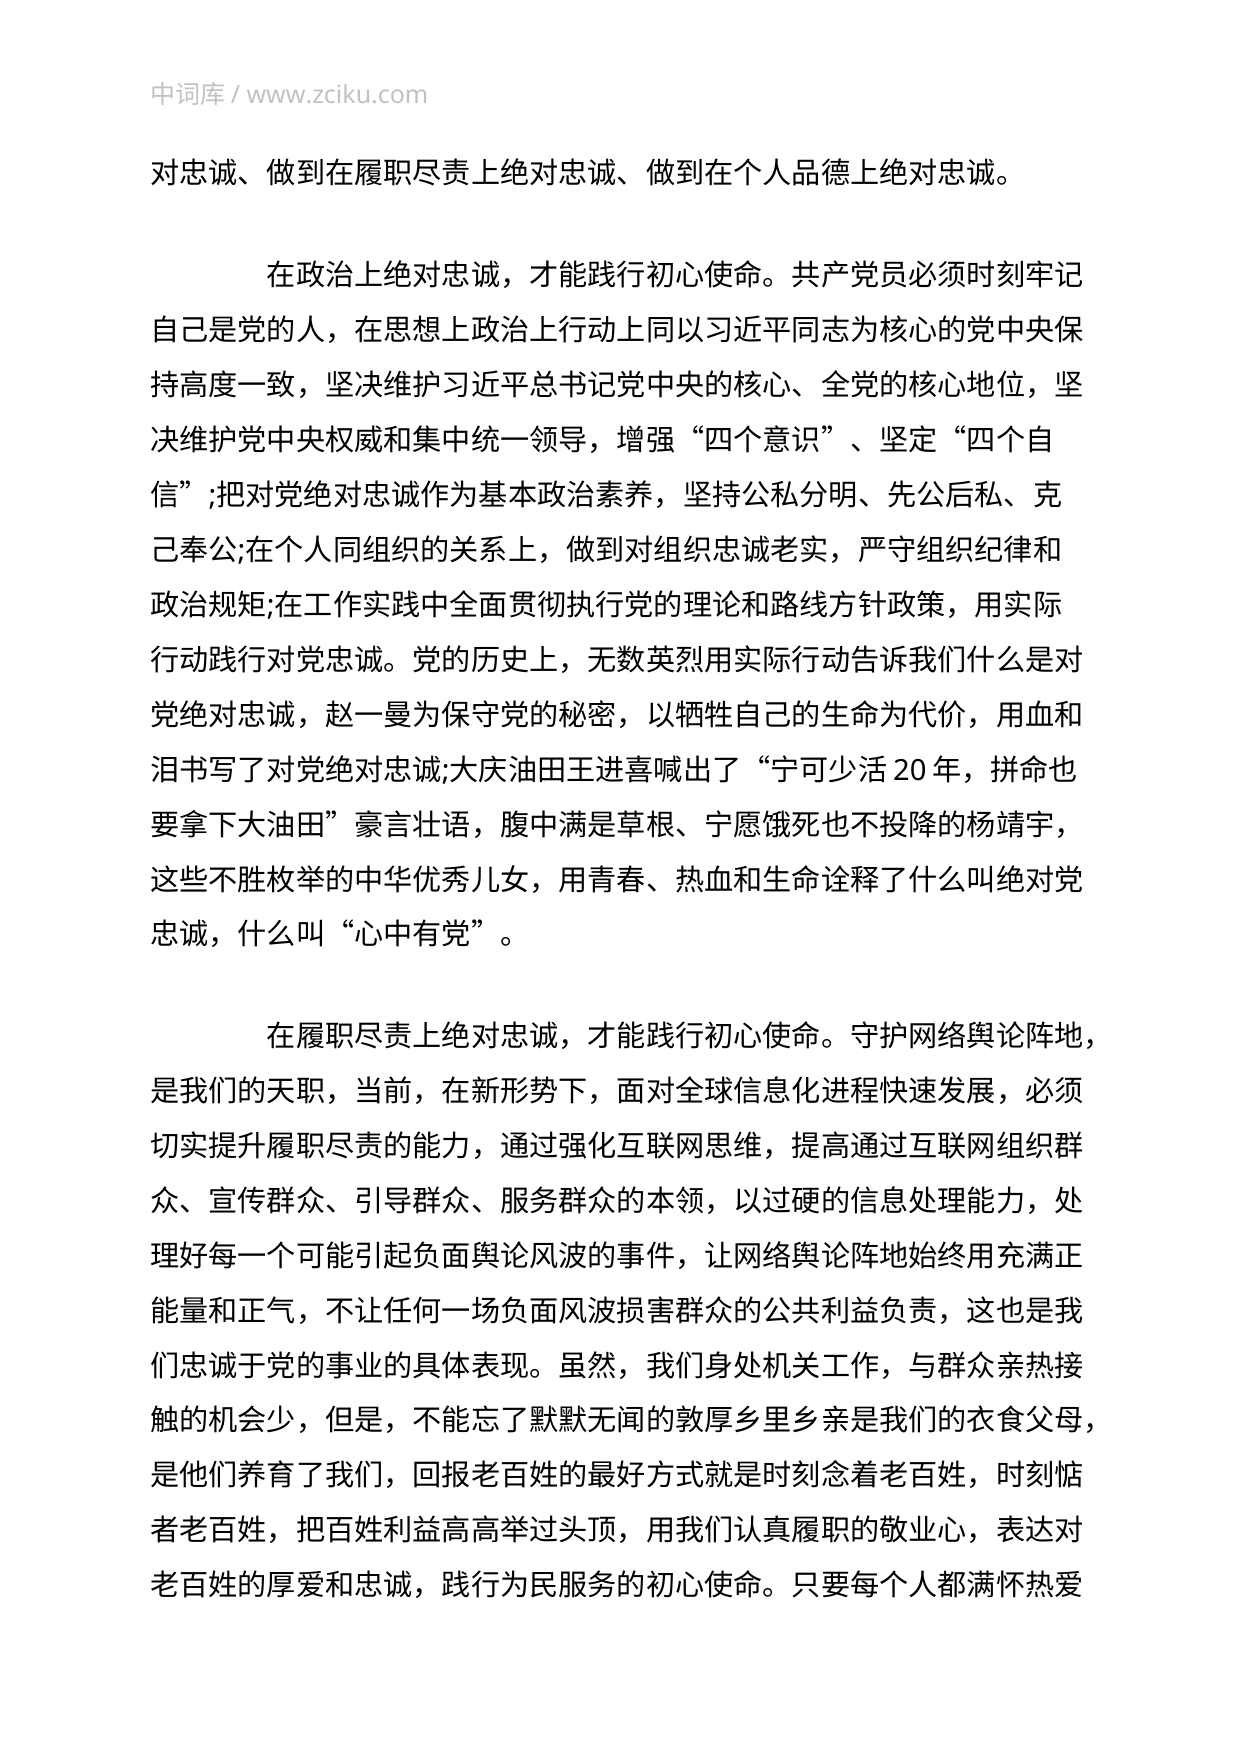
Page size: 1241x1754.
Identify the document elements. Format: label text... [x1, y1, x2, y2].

text 在政治上绝对忠诚，才能践行初心使命。共产党员必须时刻牢记自己是党的人，在思想上政治上行动上同以习近平同志为核心的党中央保持高度一致，坚决维护习近平总书记党中央的核心、全党的核心地位，坚决维护党中央权威和集中统一领导，增强“四个意识”、坚定“四个自信”;把对党绝对忠诚作为基本政治素养，坚持公私分明、先公后私、克己奉公;在个人同组织的关系上，做到对组织忠诚老实，严守组织纪律和政治规矩;在工作实践中全面贯彻执行党的理论和路线方针政策，用实际行动践行对党忠诚。党的历史上，无数英烈用实际行动告诉我们什么是对党绝对忠诚，赵一曼为保守党的秘密，以牺牲自己的生命为代价，用血和泪书写了对党绝对忠诚;大庆油田王进喜喊出了“宁可少活20年，拼命也要拿下大油田”豪言壮语，腹中满是草根、宁愿饿死也不投降的杨靖宇，这些不胜枚举的中华优秀儿女，用青春、热血和生命诠释了什么叫绝对党忠诚，什么叫“心中有党”。 [150, 252, 1090, 953]
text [150, 150, 1090, 192]
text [150, 1013, 1090, 1604]
